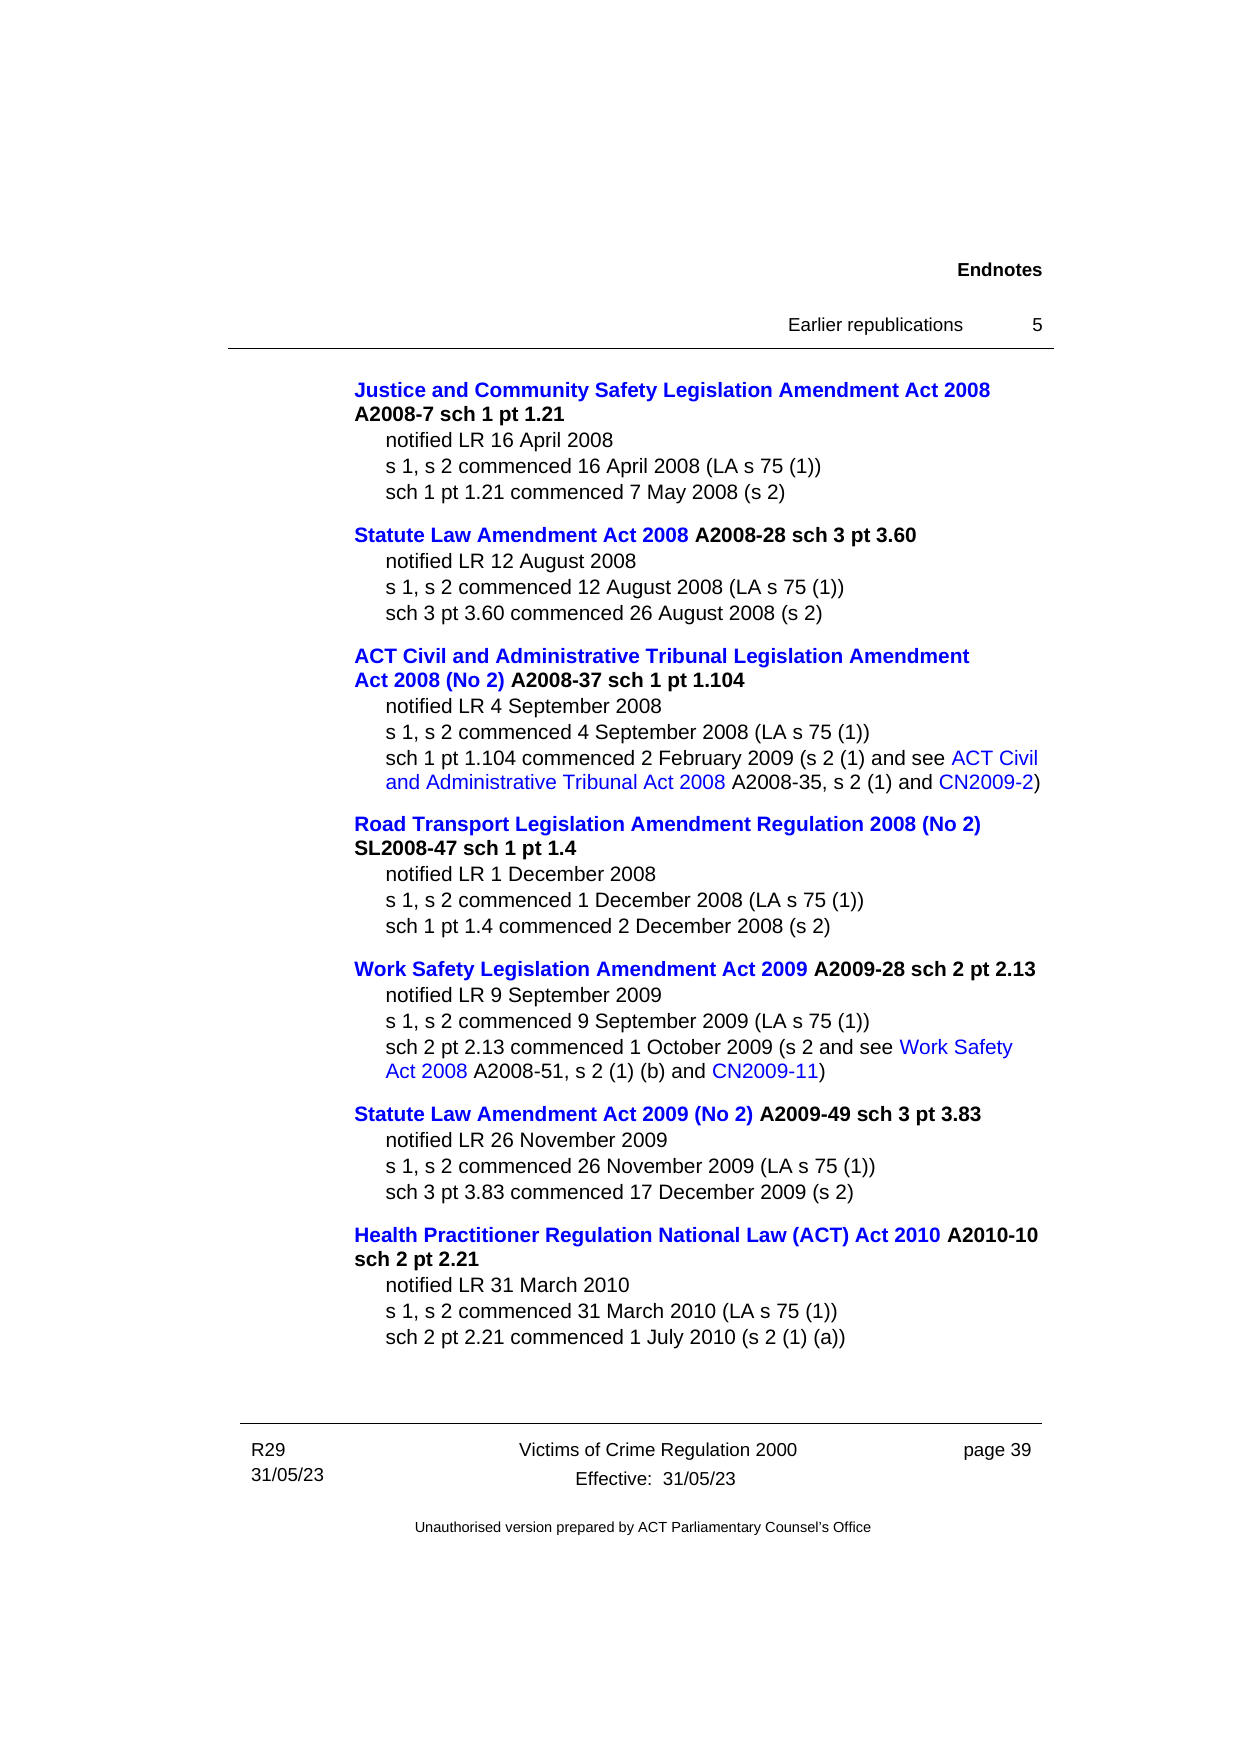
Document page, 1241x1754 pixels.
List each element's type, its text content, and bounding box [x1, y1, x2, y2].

text s 1, s 2 commenced 31 March 2010 (LA s 75 (1)) [385, 1299, 1042, 1323]
text notified LR 12 August 2008 [385, 549, 1042, 573]
text ACT Civil and Administrative Tribunal Legislation Amendment Act 2008 (No 2) A2008-37 sch 1 pt 1.104 [354, 643, 1042, 691]
text Road Transport Legislation Amendment Regulation 2008 (No 2) SL2008-47 sch 1 pt 1.4 [354, 812, 1042, 860]
text s 1, s 2 commenced 16 April 2008 (LA s 75 (1)) [385, 454, 1042, 478]
text s 1, s 2 commenced 4 September 2008 (LA s 75 (1)) [385, 719, 1042, 743]
text notified LR 26 November 2009 [385, 1128, 1042, 1152]
text s 1, s 2 commenced 1 December 2008 (LA s 75 (1)) [385, 888, 1042, 912]
text Health Practitioner Regulation National Law (ACT) Act 2010 A2010-10 sch 2 pt 2.21 [354, 1223, 1042, 1271]
text s 1, s 2 commenced 9 September 2009 (LA s 75 (1)) [385, 1009, 1042, 1033]
text s 1, s 2 commenced 26 November 2009 (LA s 75 (1)) [385, 1154, 1042, 1178]
text notified LR 4 September 2008 [385, 693, 1042, 717]
text sch 2 pt 2.21 commenced 1 July 2010 (s 2 (1) (a)) [385, 1325, 1042, 1349]
text notified LR 31 March 2010 [385, 1273, 1042, 1297]
text sch 2 pt 2.13 commenced 1 October 2009 (s 2 and see Work Safety Act 2008 A2008-51, s 2 (1) (b) and CN2009-11) [385, 1035, 1042, 1083]
text notified LR 1 December 2008 [385, 862, 1042, 886]
text notified LR 9 September 2009 [385, 983, 1042, 1007]
text notified LR 16 April 2008 [385, 428, 1042, 452]
text sch 3 pt 3.83 commenced 17 December 2009 (s 2) [385, 1180, 1042, 1204]
text sch 3 pt 3.60 commenced 26 August 2008 (s 2) [385, 601, 1042, 625]
text sch 1 pt 1.4 commenced 2 December 2008 (s 2) [385, 914, 1042, 938]
text sch 1 pt 1.104 commenced 2 February 2009 (s 2 (1) and see ACT Civil and Administrative Tribunal Act 2008 A2008-35, s 2 (1) and CN2009-2) [385, 746, 1042, 793]
text Statute Law Amendment Act 2008 A2008-28 sch 3 pt 3.60 [354, 523, 1042, 547]
text s 1, s 2 commenced 12 August 2008 (LA s 75 (1)) [385, 575, 1042, 599]
text Work Safety Legislation Amendment Act 2009 A2009-28 sch 2 pt 2.13 [354, 957, 1042, 981]
text sch 1 pt 1.21 commenced 7 May 2008 (s 2) [385, 480, 1042, 504]
text Statute Law Amendment Act 2009 (No 2) A2009-49 sch 3 pt 3.83 [354, 1102, 1042, 1126]
text Justice and Community Safety Legislation Amendment Act 2008 A2008-7 sch 1 pt 1.21 [354, 378, 1042, 426]
